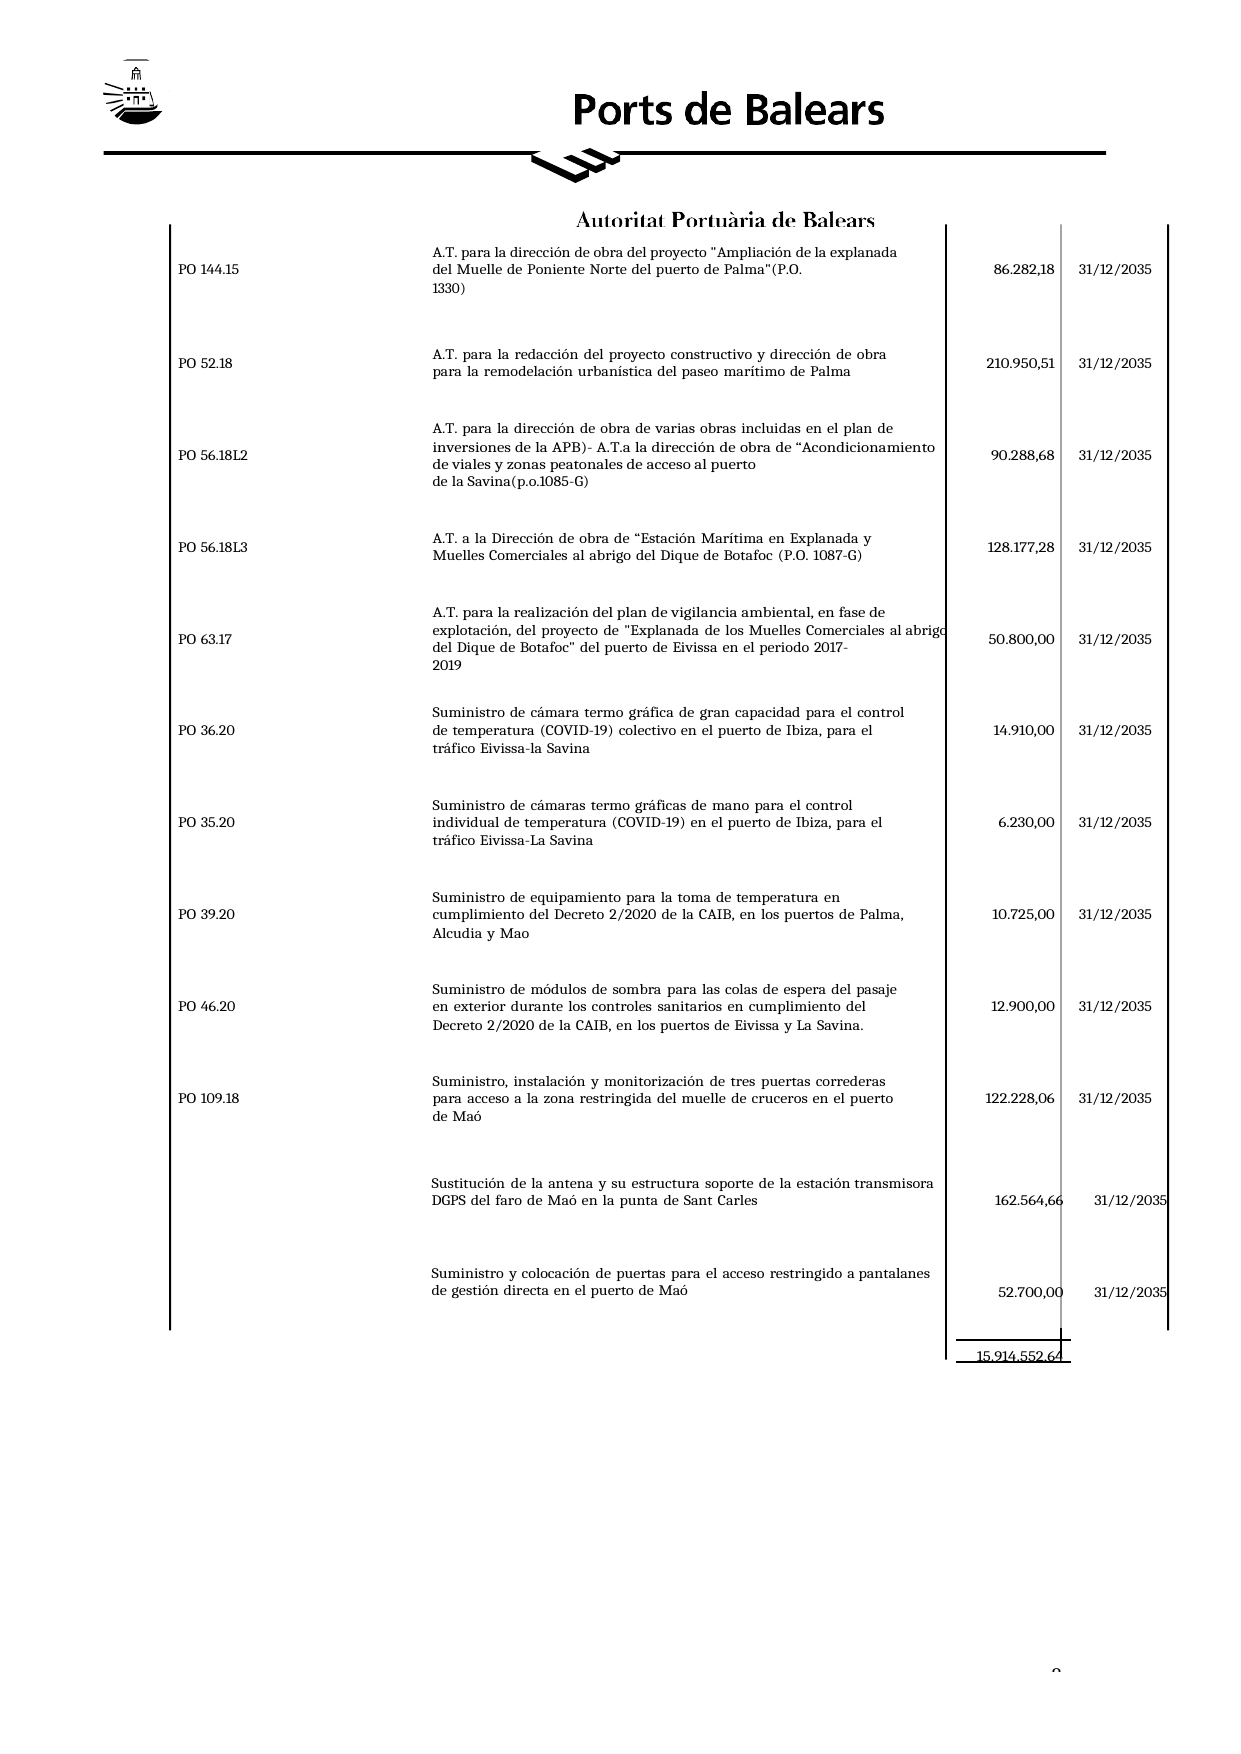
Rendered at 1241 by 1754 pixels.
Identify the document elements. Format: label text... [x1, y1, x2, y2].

picture [624, 95, 672, 125]
text Sustitución de la antena y su estructura soporte de la estación transmisora DGPS del faro de Maó en la punta de Sant Carles [431, 1175, 940, 1209]
picture [575, 211, 875, 225]
picture [747, 94, 768, 125]
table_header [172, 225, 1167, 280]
text Suministro y colocación de puertas para el acceso restringido a pantalanes de gestión directa en el puerto de Maó [431, 1266, 940, 1299]
picture [770, 101, 791, 125]
picture [103, 60, 169, 111]
picture [575, 94, 621, 125]
picture [828, 101, 848, 125]
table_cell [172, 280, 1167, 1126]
picture [805, 101, 826, 125]
picture [710, 101, 731, 125]
picture [852, 101, 884, 125]
picture [685, 91, 707, 125]
